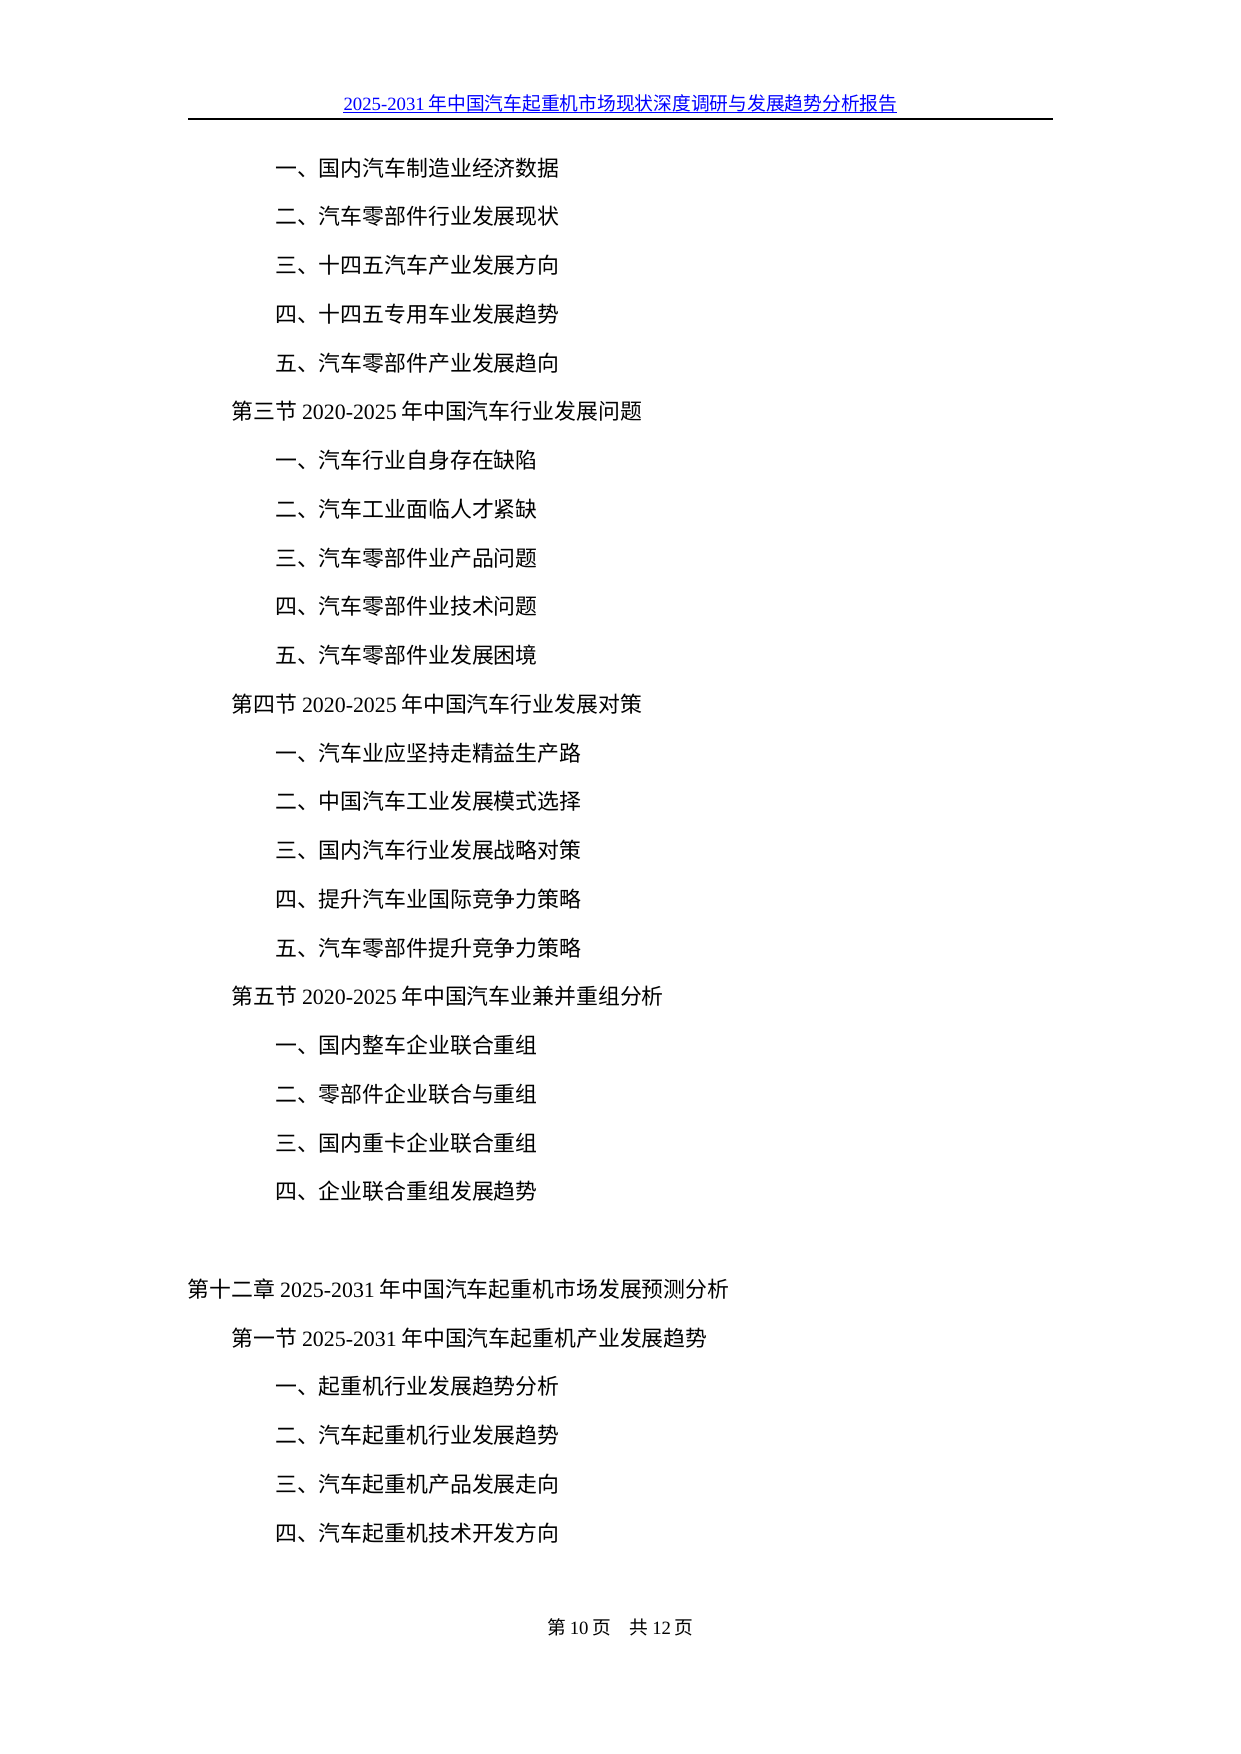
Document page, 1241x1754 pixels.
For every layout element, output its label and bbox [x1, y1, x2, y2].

text [187, 150, 1053, 1548]
